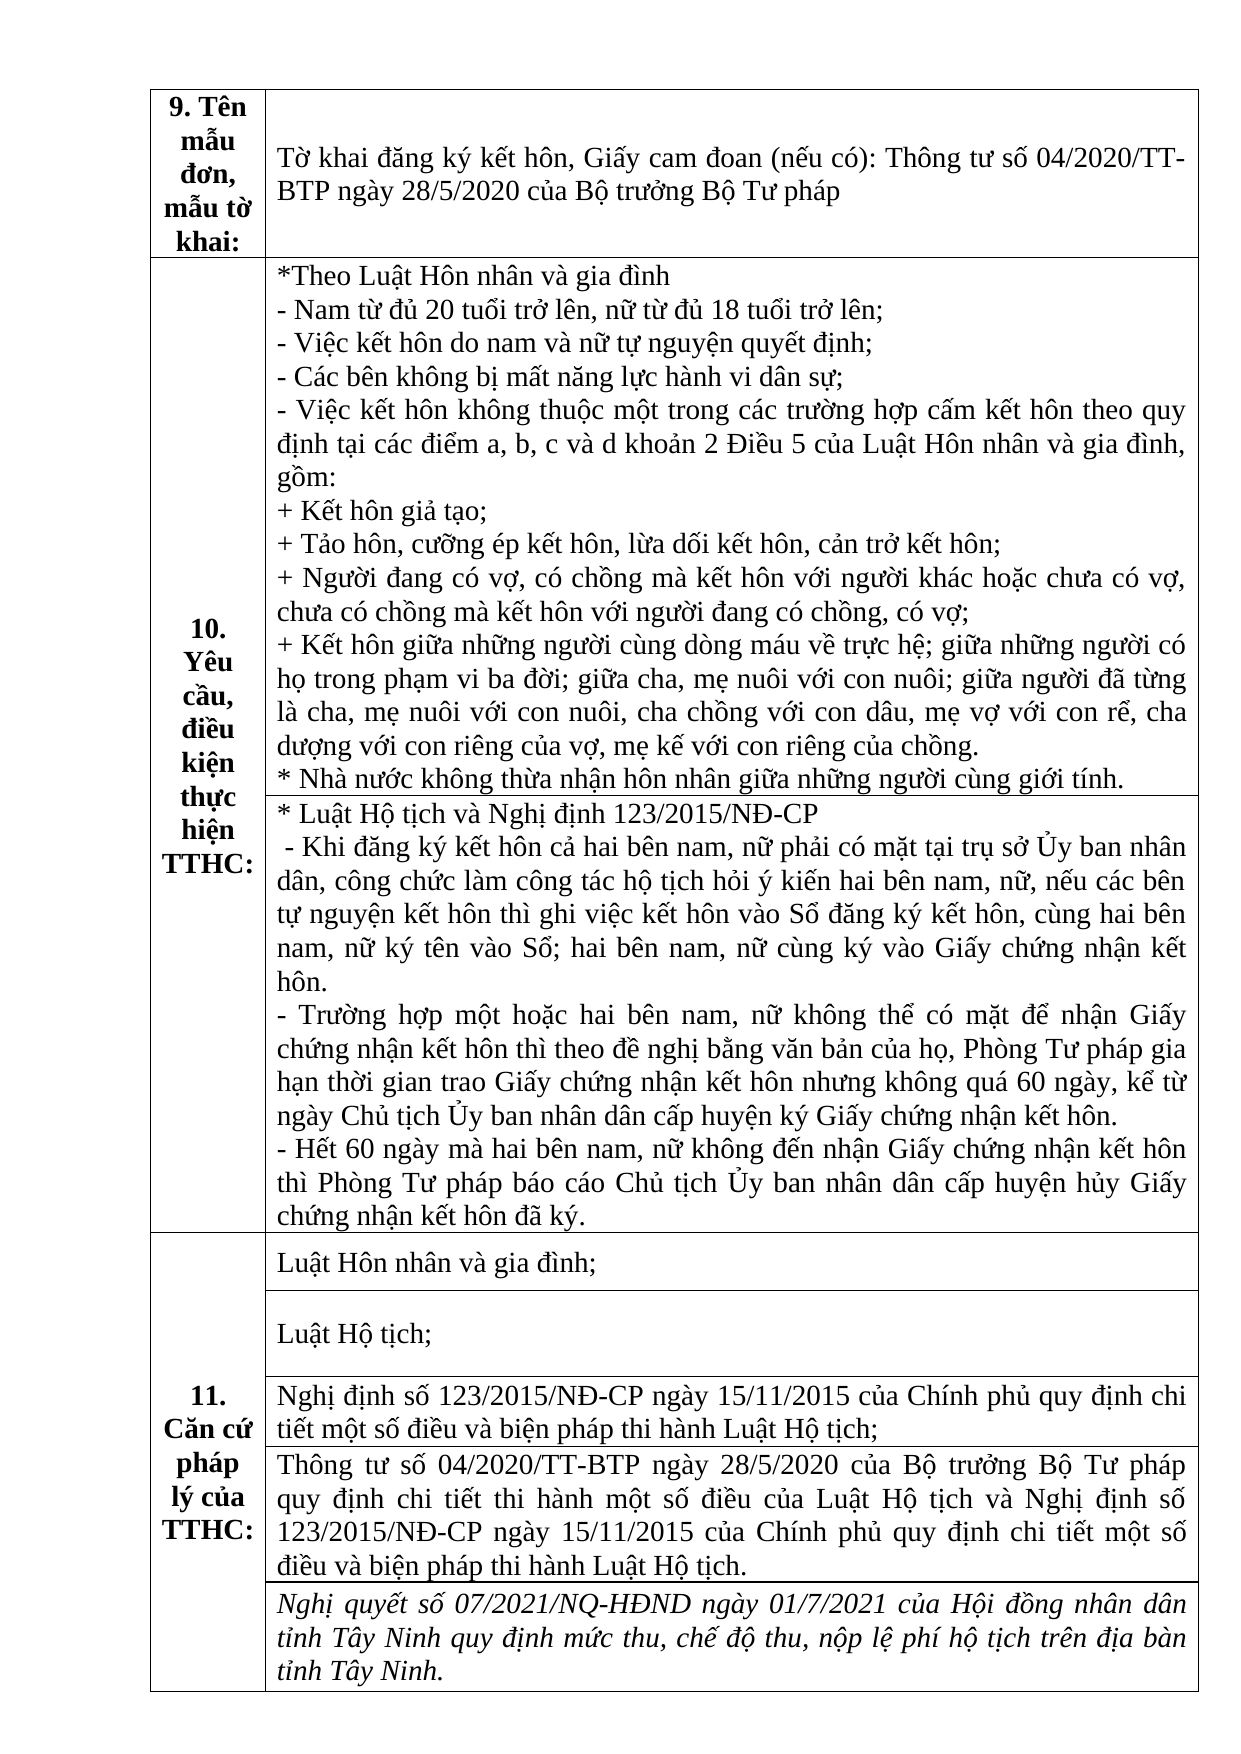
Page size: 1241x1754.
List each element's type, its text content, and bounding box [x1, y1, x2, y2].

table_cell 9. Tên mẫu đơn, mẫu tờ khai: [151, 90, 265, 257]
table_cell Nghị định số 123/2015/NĐ-CP ngày 15/11/2015 của Chính phủ quy định chi tiết một số điều và biện pháp thi hành Luật Hộ tịch; [266, 1377, 1198, 1446]
table_cell Tờ khai đăng ký kết hôn, Giấy cam đoan (nếu có): Thông tư số 04/2020/TT-BTP ngày 28/5/2020 của Bộ trưởng Bộ Tư pháp [266, 90, 1198, 257]
table_cell 10. Yêu cầu, điều kiện thực hiện TTHC: [151, 258, 265, 1232]
table_cell 11. Căn cứ pháp lý của TTHC: [151, 1233, 265, 1691]
table_cell *Theo Luật Hôn nhân và gia đình - Nam từ đủ 20 tuổi trở lên, nữ từ đủ 18 tuổi trở lên; - Việc kết hôn do nam và nữ tự nguyện quyết định; - Các bên không bị mất năng lực hành vi dân sự; - Việc kết hôn không thuộc một trong các trường hợp cấm kết hôn theo quy định tại các điểm a, b, c và d khoản 2 Điều 5 của Luật Hôn nhân và gia đình, gồm: + Kết hôn giả tạo; + Tảo hôn, cưỡng ép kết hôn, lừa dối kết hôn, cản trở kết hôn; + Người đang có vợ, có chồng mà kết hôn với người khác hoặc chưa có vợ, chưa có chồng mà kết hôn với người đang có chồng, có vợ; + Kết hôn giữa những người cùng dòng máu về trực hệ; giữa những người có họ trong phạm vi ba đời; giữa cha, mẹ nuôi với con nuôi; giữa người đã từng là cha, mẹ nuôi với con nuôi, cha chồng với con dâu, mẹ vợ với con rể, cha dượng với con riêng của vợ, mẹ kế với con riêng của chồng. * Nhà nước không thừa nhận hôn nhân giữa những người cùng giới tính. [266, 258, 1198, 795]
table_cell Luật Hôn nhân và gia đình; [266, 1233, 1198, 1290]
table_cell Nghị quyết số 07/2021/NQ-HĐND ngày 01/7/2021 của Hội đồng nhân dân tỉnh Tây Ninh quy định mức thu, chế độ thu, nộp lệ phí hộ tịch trên địa bàn tỉnh Tây Ninh. [266, 1583, 1198, 1691]
table_cell * Luật Hộ tịch và Nghị định 123/2015/NĐ-CP - Khi đăng ký kết hôn cả hai bên nam, nữ phải có mặt tại trụ sở Ủy ban nhân dân, công chức làm công tác hộ tịch hỏi ý kiến hai bên nam, nữ, nếu các bên tự nguyện kết hôn thì ghi việc kết hôn vào Sổ đăng ký kết hôn, cùng hai bên nam, nữ ký tên vào Sổ; hai bên nam, nữ cùng ký vào Giấy chứng nhận kết hôn. - Trường hợp một hoặc hai bên nam, nữ không thể có mặt để nhận Giấy chứng nhận kết hôn thì theo đề nghị bằng văn bản của họ, Phòng Tư pháp gia hạn thời gian trao Giấy chứng nhận kết hôn nhưng không quá 60 ngày, kể từ ngày Chủ tịch Ủy ban nhân dân cấp huyện ký Giấy chứng nhận kết hôn. - Hết 60 ngày mà hai bên nam, nữ không đến nhận Giấy chứng nhận kết hôn thì Phòng Tư pháp báo cáo Chủ tịch Ủy ban nhân dân cấp huyện hủy Giấy chứng nhận kết hôn đã ký. [266, 796, 1198, 1232]
table_cell Luật Hộ tịch; [266, 1291, 1198, 1376]
table_cell Thông tư số 04/2020/TT-BTP ngày 28/5/2020 của Bộ trưởng Bộ Tư pháp quy định chi tiết thi hành một số điều của Luật Hộ tịch và Nghị định số 123/2015/NĐ-CP ngày 15/11/2015 của Chính phủ quy định chi tiết một số điều và biện pháp thi hành Luật Hộ tịch. [266, 1447, 1198, 1581]
